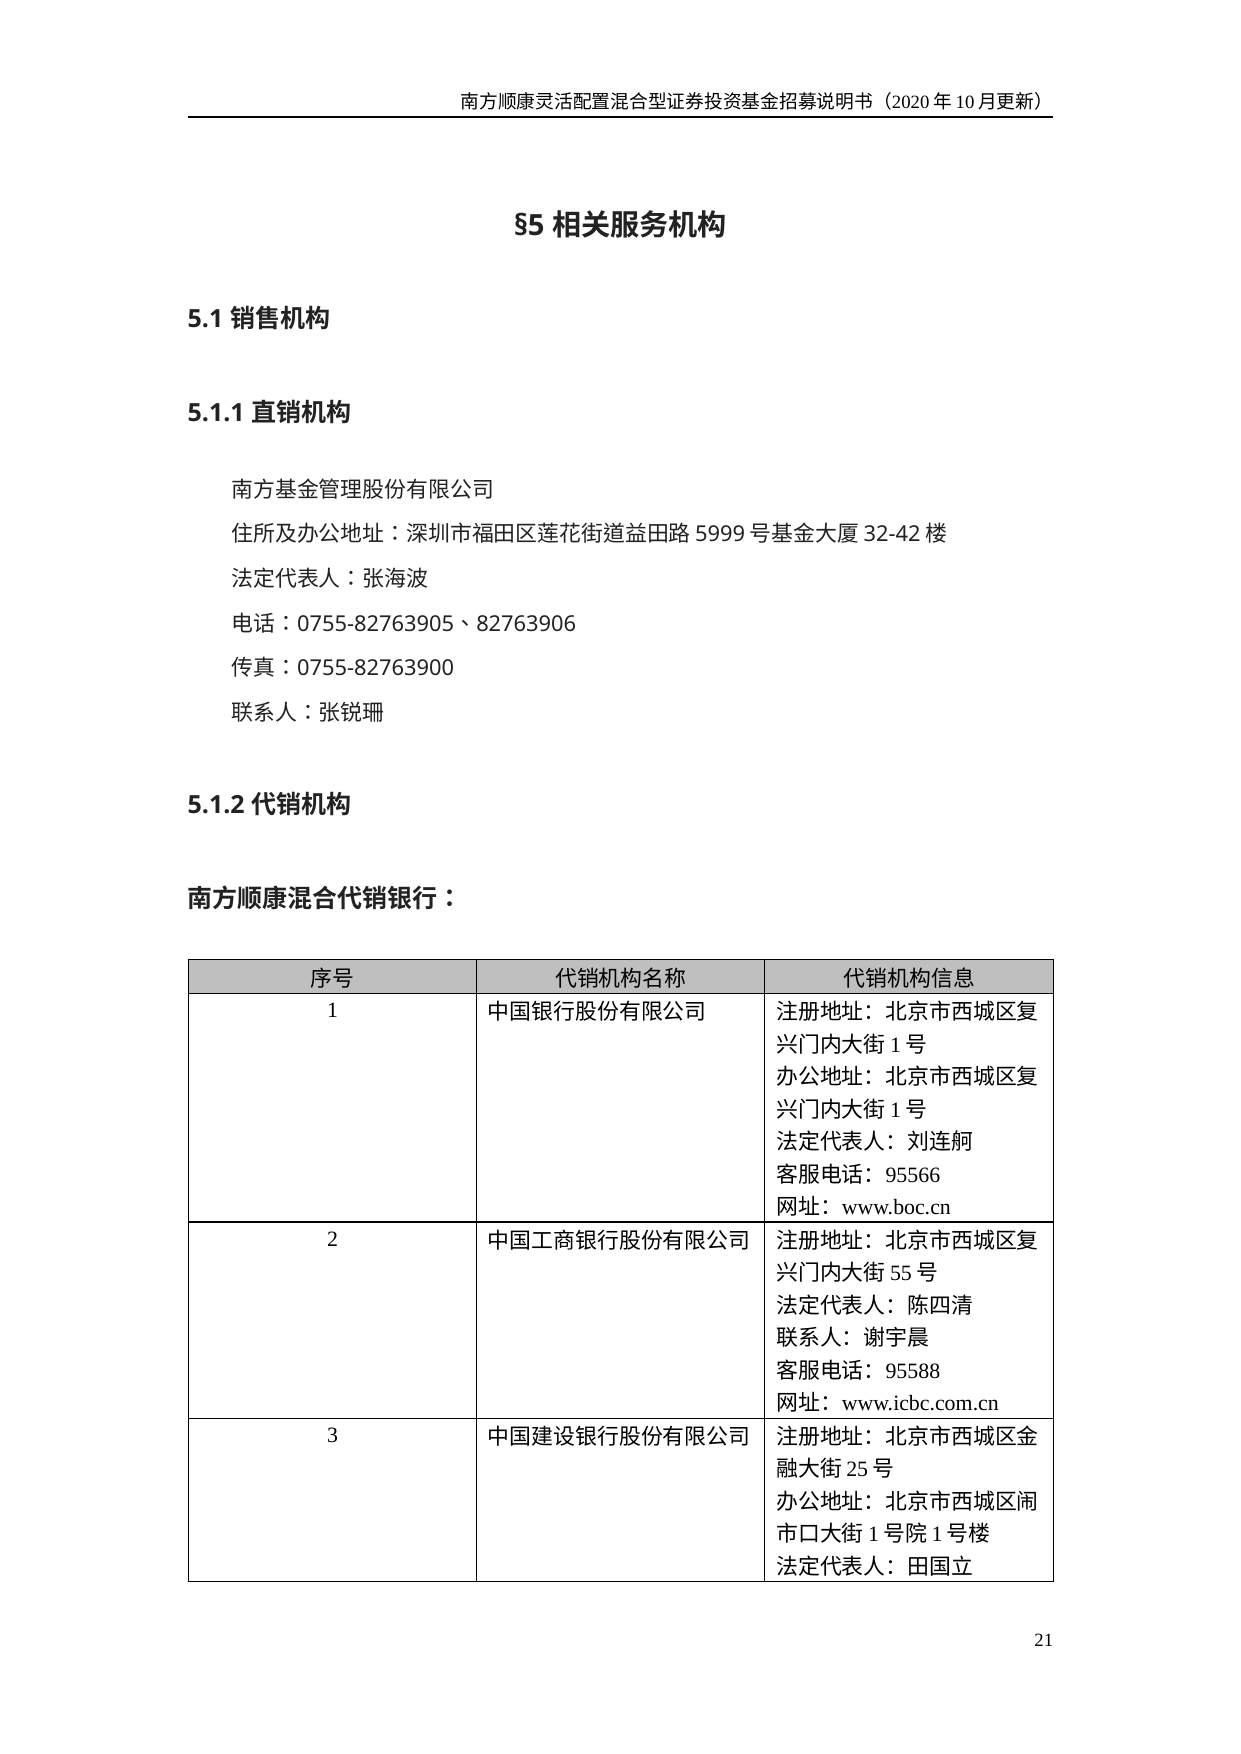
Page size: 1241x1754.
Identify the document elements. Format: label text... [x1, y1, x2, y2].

table_cell 1 [189, 994, 476, 1221]
text 南方基金管理股份有限公司 [187, 474, 1053, 503]
table_cell 中国建设银行股份有限公司 [477, 1419, 764, 1581]
table_cell 3 [189, 1419, 476, 1581]
table_cell 注册地址：北京市西城区复兴门内大街55号 法定代表人：陈四清 联系人：谢宇晨 客服电话：95588 网址：www.icbc.com.cn [765, 1223, 1053, 1417]
table_header 序号 [189, 960, 476, 993]
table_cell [765, 1419, 1053, 1581]
text 联系人：张锐珊 [187, 697, 1053, 727]
table_cell 中国工商银行股份有限公司 [477, 1223, 764, 1417]
table_header 代销机构名称 [477, 960, 764, 993]
text 法定代表人：张海波 [187, 563, 1053, 593]
text §5 相关服务机构 [187, 191, 1053, 256]
table_cell 注册地址：北京市西城区复兴门内大街1号 办公地址：北京市西城区复兴门内大街1号 法定代表人：刘连舸 客服电话：95566 网址：www.boc.cn [765, 994, 1053, 1221]
text 电话：0755-82763905、82763906 [187, 608, 1053, 637]
table_cell 中国银行股份有限公司 [477, 994, 764, 1221]
table_header 代销机构信息 [765, 960, 1053, 993]
text 5.1.2 代销机构 [187, 771, 1053, 836]
table_cell 2 [189, 1223, 476, 1417]
text 南方顺康混合代销银行： [187, 865, 1053, 930]
text 传真：0755-82763900 [187, 652, 1053, 682]
text 住所及办公地址：深圳市福田区莲花街道益田路5999号基金大厦32-42楼 [187, 518, 1053, 548]
text 5.1 销售机构 [187, 285, 1053, 350]
text 5.1.1 直销机构 [187, 379, 1053, 444]
